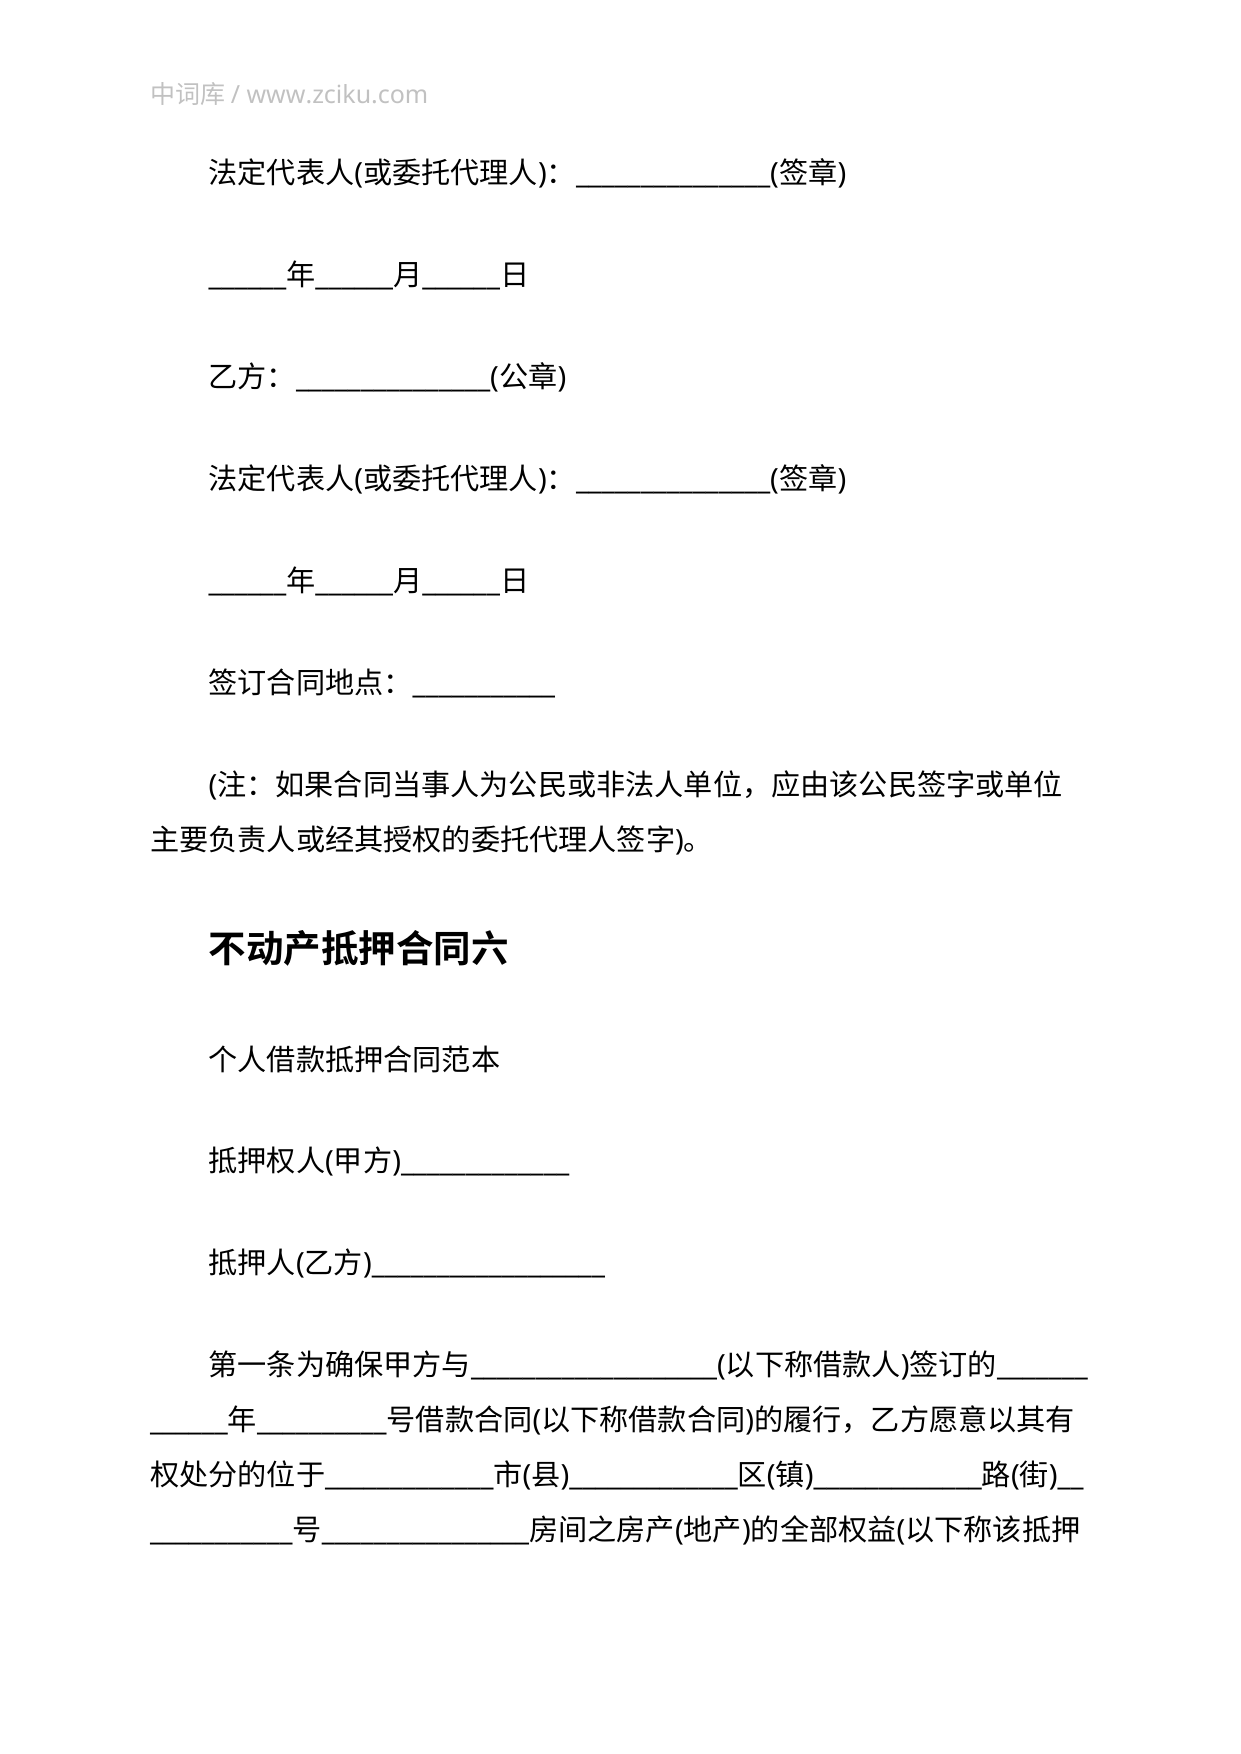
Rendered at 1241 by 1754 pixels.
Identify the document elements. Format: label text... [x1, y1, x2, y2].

text 签订合同地点：___________ [150, 660, 1090, 702]
text 不动产抵押合同六 [150, 919, 1090, 973]
text 抵押人(乙方)__________________ [150, 1240, 1090, 1282]
text ______年______月______日 [150, 558, 1090, 600]
text ______年______月______日 [150, 252, 1090, 294]
text 法定代表人(或委托代理人)：_______________(签章) [150, 150, 1090, 192]
text 个人借款抵押合同范本 [150, 1036, 1090, 1078]
text 法定代表人(或委托代理人)：_______________(签章) [150, 456, 1090, 498]
text (注：如果合同当事人为公民或非法人单位，应由该公民签字或单位主要负责人或经其授权的委托代理人签字)。 [150, 762, 1090, 859]
text 乙方：_______________(公章) [150, 354, 1090, 396]
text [150, 1342, 1090, 1549]
text 抵押权人(甲方)_____________ [150, 1138, 1090, 1180]
